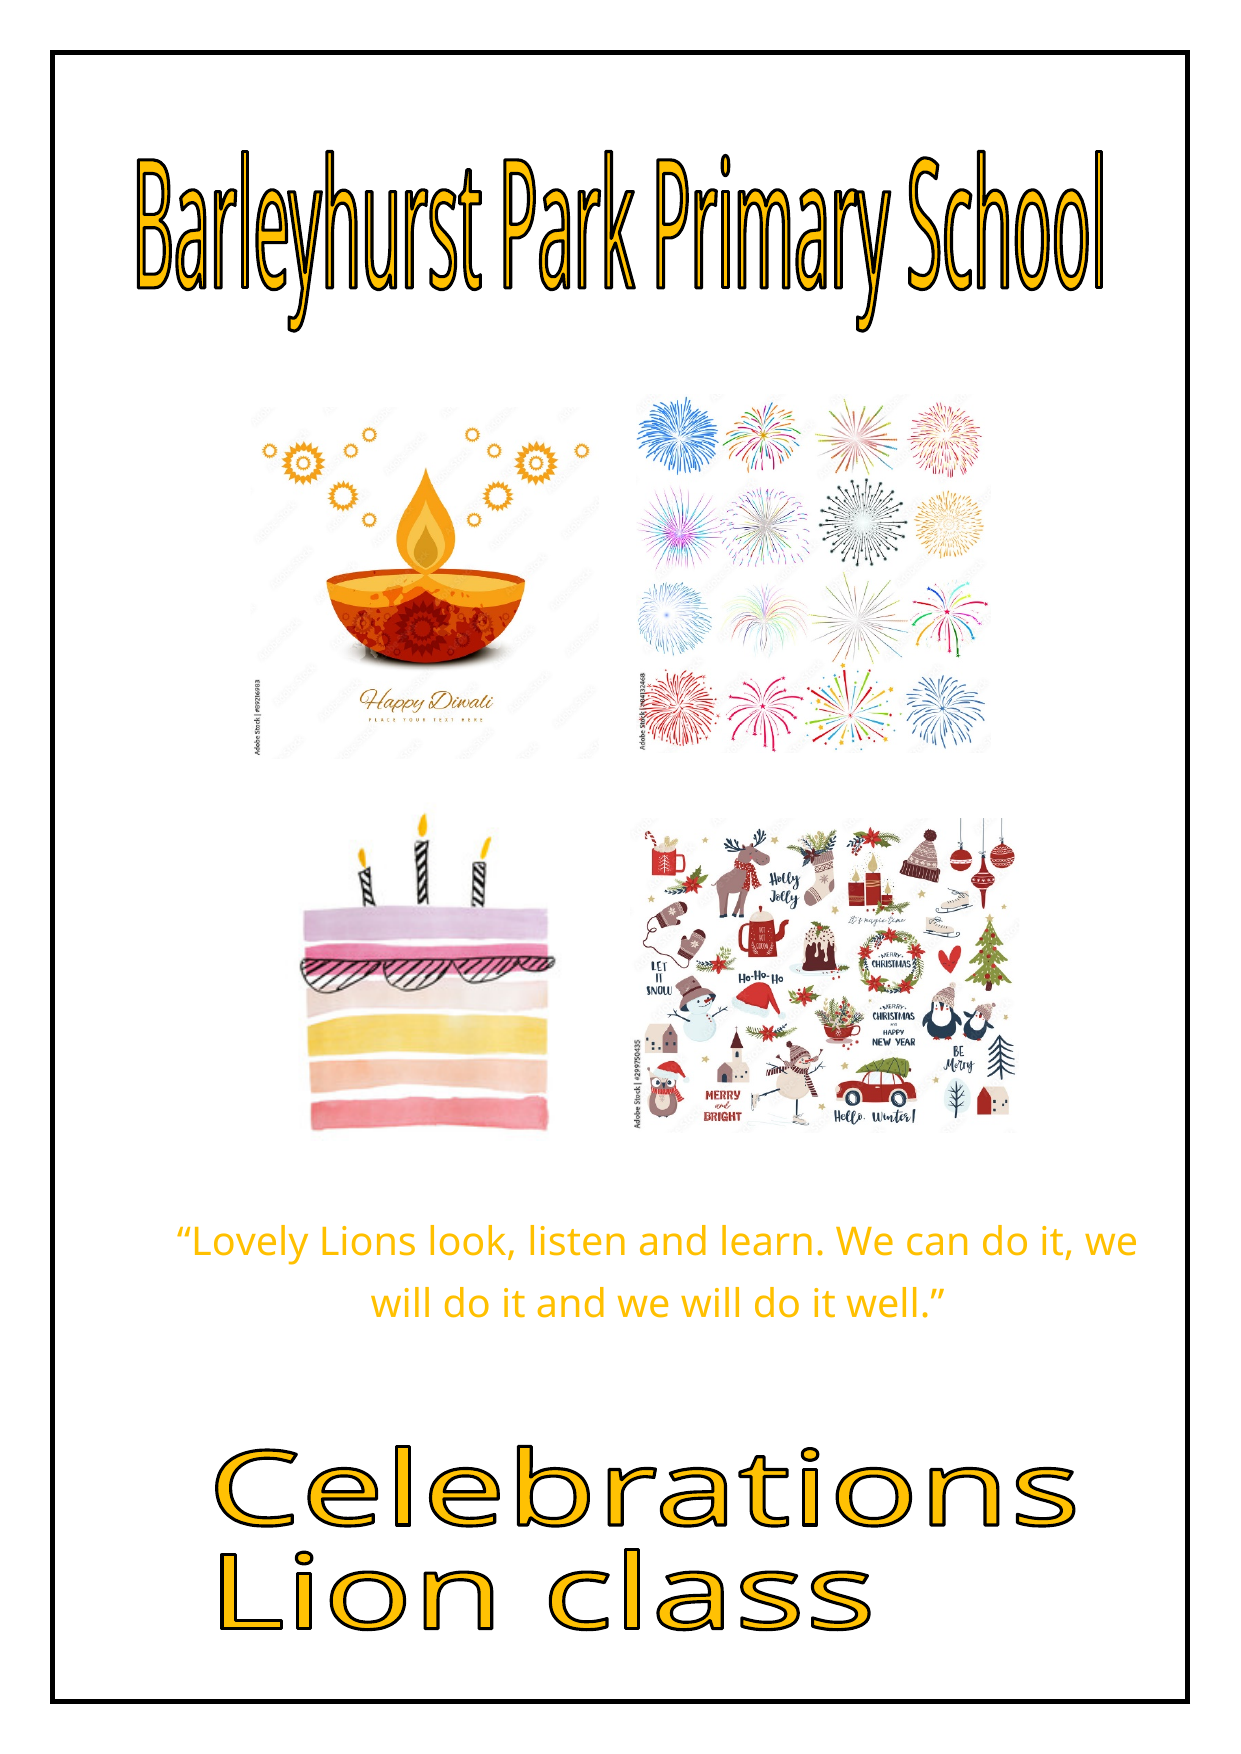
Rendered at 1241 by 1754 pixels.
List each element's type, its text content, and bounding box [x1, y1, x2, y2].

picture [249, 407, 599, 758]
picture [634, 394, 991, 751]
list “Lovely Lions look, listen and learn. We can do it, we [150, 1213, 1165, 1267]
list will do it and we will do it well.” [150, 1275, 1165, 1329]
picture [628, 818, 1019, 1131]
picture [236, 765, 609, 1138]
